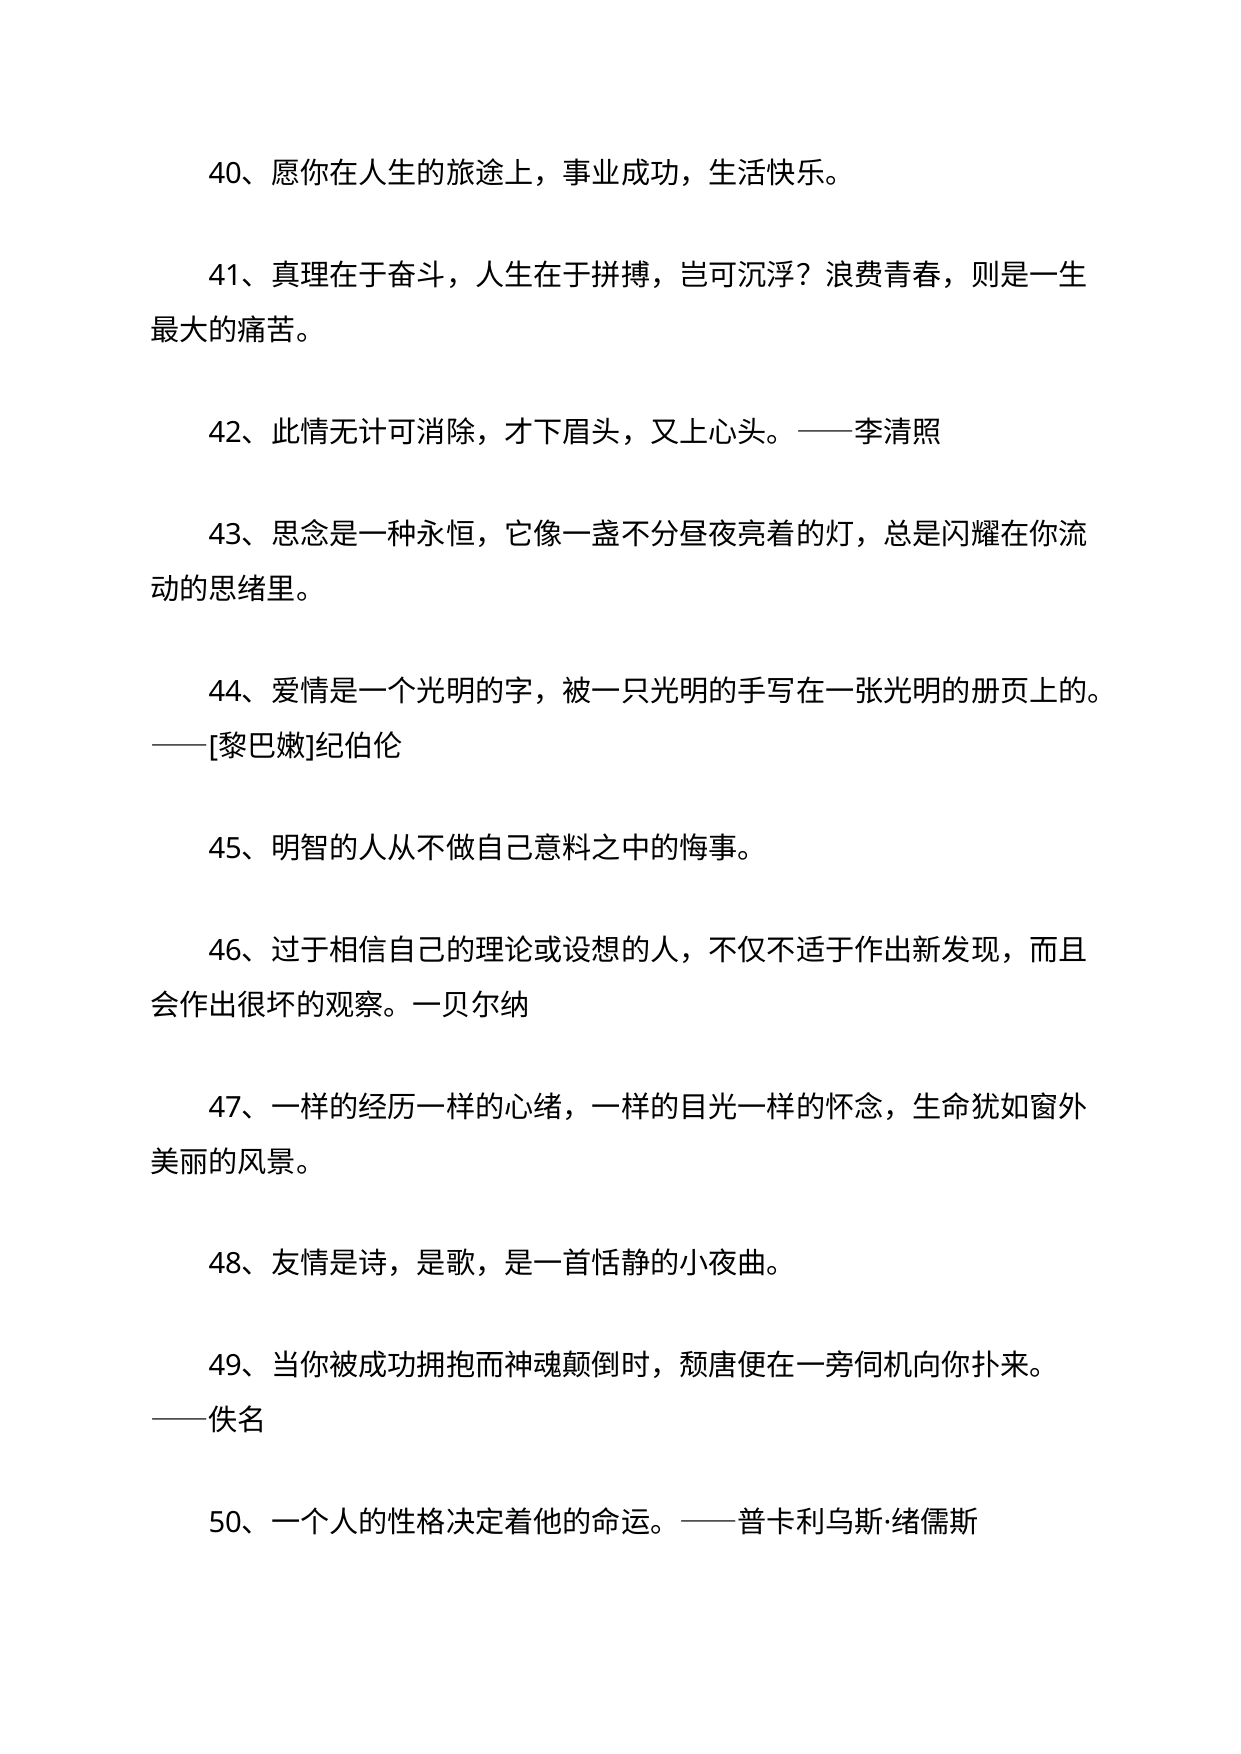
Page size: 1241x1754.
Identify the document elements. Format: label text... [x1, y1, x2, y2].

text 47、一样的经历一样的心绪，一样的目光一样的怀念，生命犹如窗外美丽的风景。 [150, 1083, 1090, 1181]
text 46、过于相信自己的理论或设想的人，不仅不适于作出新发现，而且会作出很坏的观察。一贝尔纳 [150, 926, 1090, 1024]
text 43、思念是一种永恒，它像一盏不分昼夜亮着的灯，总是闪耀在你流动的思绪里。 [150, 511, 1090, 608]
text 44、爱情是一个光明的字，被一只光明的手写在一张光明的册页上的。——[黎巴嫩]纪伯伦 [150, 667, 1090, 765]
text 42、此情无计可消除，才下眉头，又上心头。——李清照 [150, 409, 1090, 451]
text 48、友情是诗，是歌，是一首恬静的小夜曲。 [150, 1240, 1090, 1282]
text 41、真理在于奋斗，人生在于拼搏，岂可沉浮？浪费青春，则是一生最大的痛苦。 [150, 252, 1090, 349]
text 45、明智的人从不做自己意料之中的悔事。 [150, 824, 1090, 867]
text 40、愿你在人生的旅途上，事业成功，生活快乐。 [150, 150, 1090, 192]
text 50、一个人的性格决定着他的命运。——普卡利乌斯·绪儒斯 [150, 1499, 1090, 1541]
text 49、当你被成功拥抱而神魂颠倒时，颓唐便在一旁伺机向你扑来。——佚名 [150, 1342, 1090, 1439]
